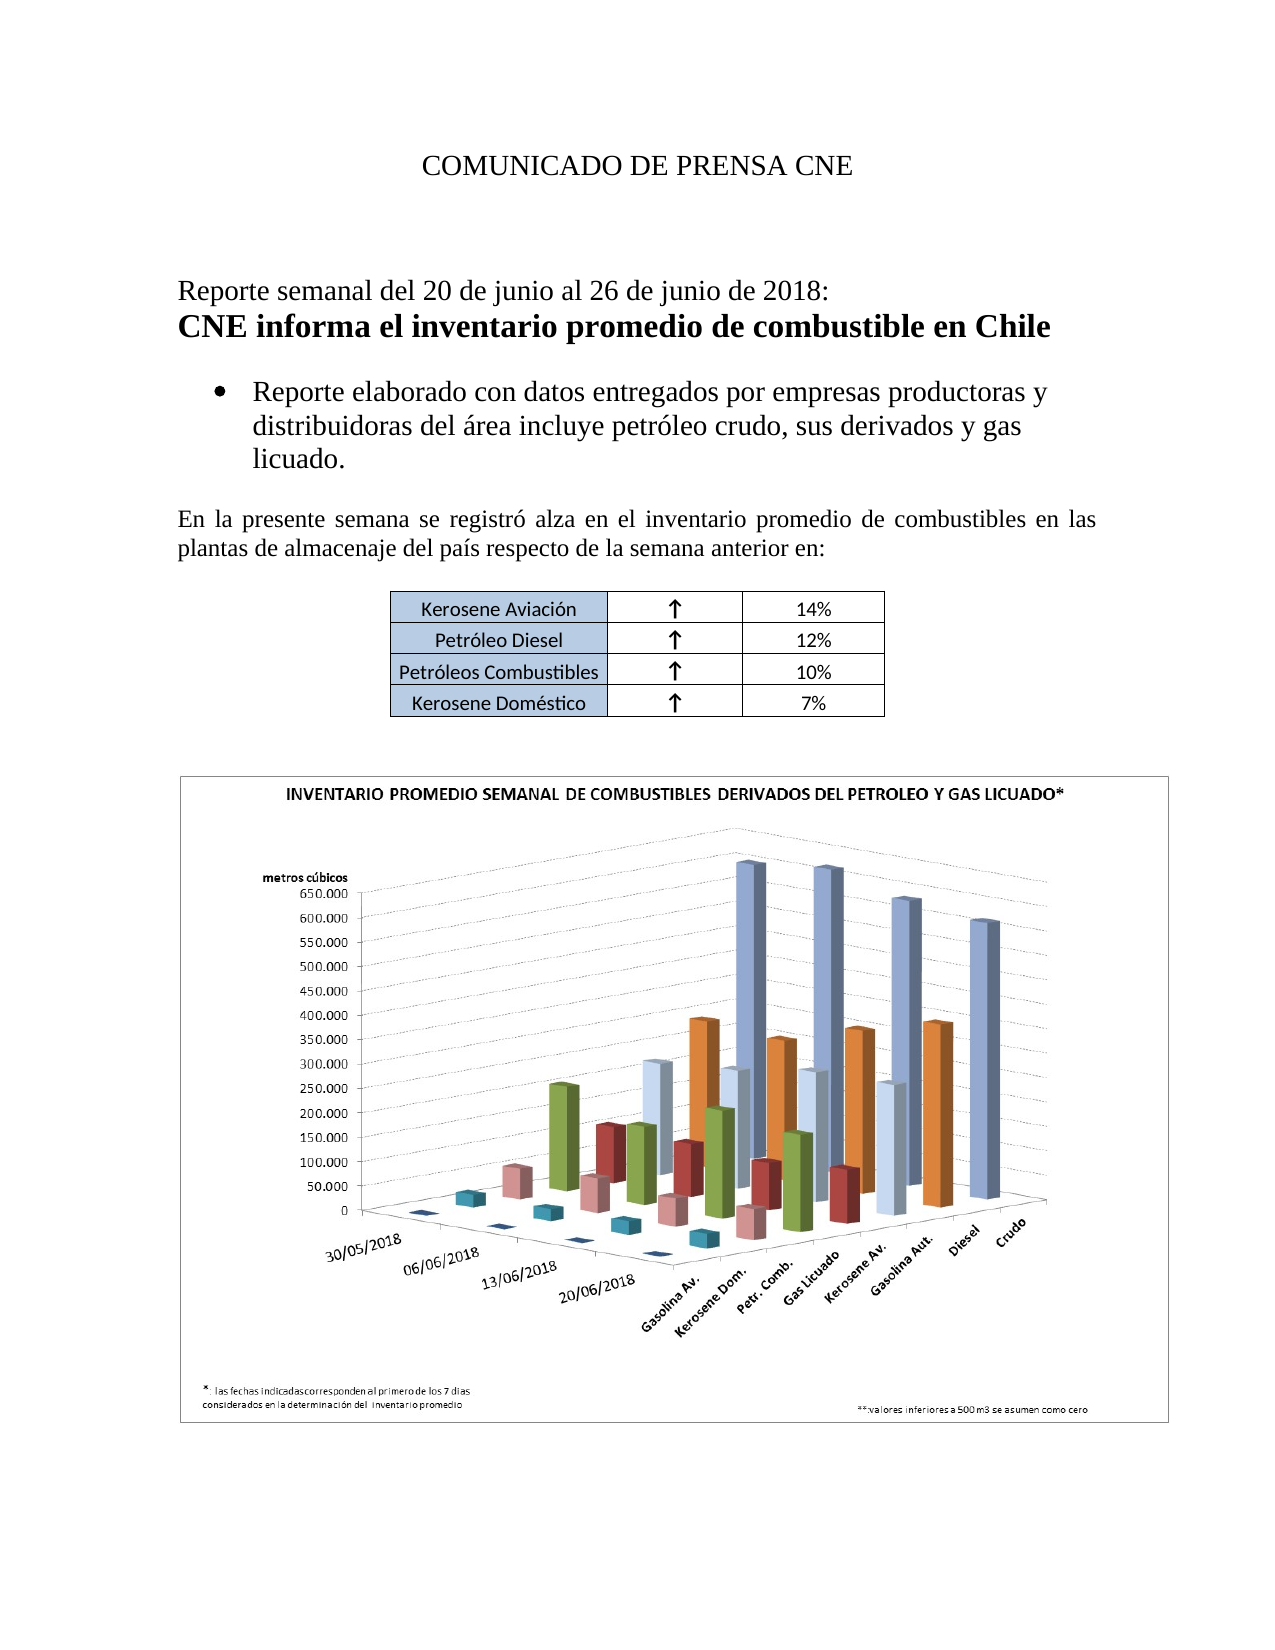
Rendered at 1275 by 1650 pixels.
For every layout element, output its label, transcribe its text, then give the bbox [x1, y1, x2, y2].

table_header 14% [743, 592, 884, 622]
table_header Kerosene Aviación [391, 592, 607, 622]
text En la presente semana se registró alza en el inventario promedio de combustibles en las plantas de almacenaje del país respecto de la semana anterior en: [177, 504, 1098, 561]
text Reporte semanal del 20 de junio al 26 de junio de 2018: CNE informa el inventario promedio de combustible en Chile [177, 273, 1098, 345]
list Reporte elaborado con datos entregados por empresas productoras y distribuidoras del área incluye petróleo crudo, sus derivados y gas licuado. [215, 374, 1098, 475]
table_cell Kerosene Doméstico [391, 685, 607, 716]
table_cell 7% [743, 685, 884, 716]
table_cell ↑ [608, 623, 742, 653]
table_cell ↑ [608, 685, 742, 716]
table_header ↑ [608, 592, 742, 622]
table_cell 10% [743, 654, 884, 684]
picture [177, 773, 1170, 1424]
table_cell 12% [743, 623, 884, 653]
table_cell Petróleos Combustibles [391, 654, 607, 684]
table_cell ↑ [608, 654, 742, 684]
text COMUNICADO DE PRENSA CNE [177, 148, 1098, 181]
table_cell Petróleo Diesel [391, 623, 607, 653]
